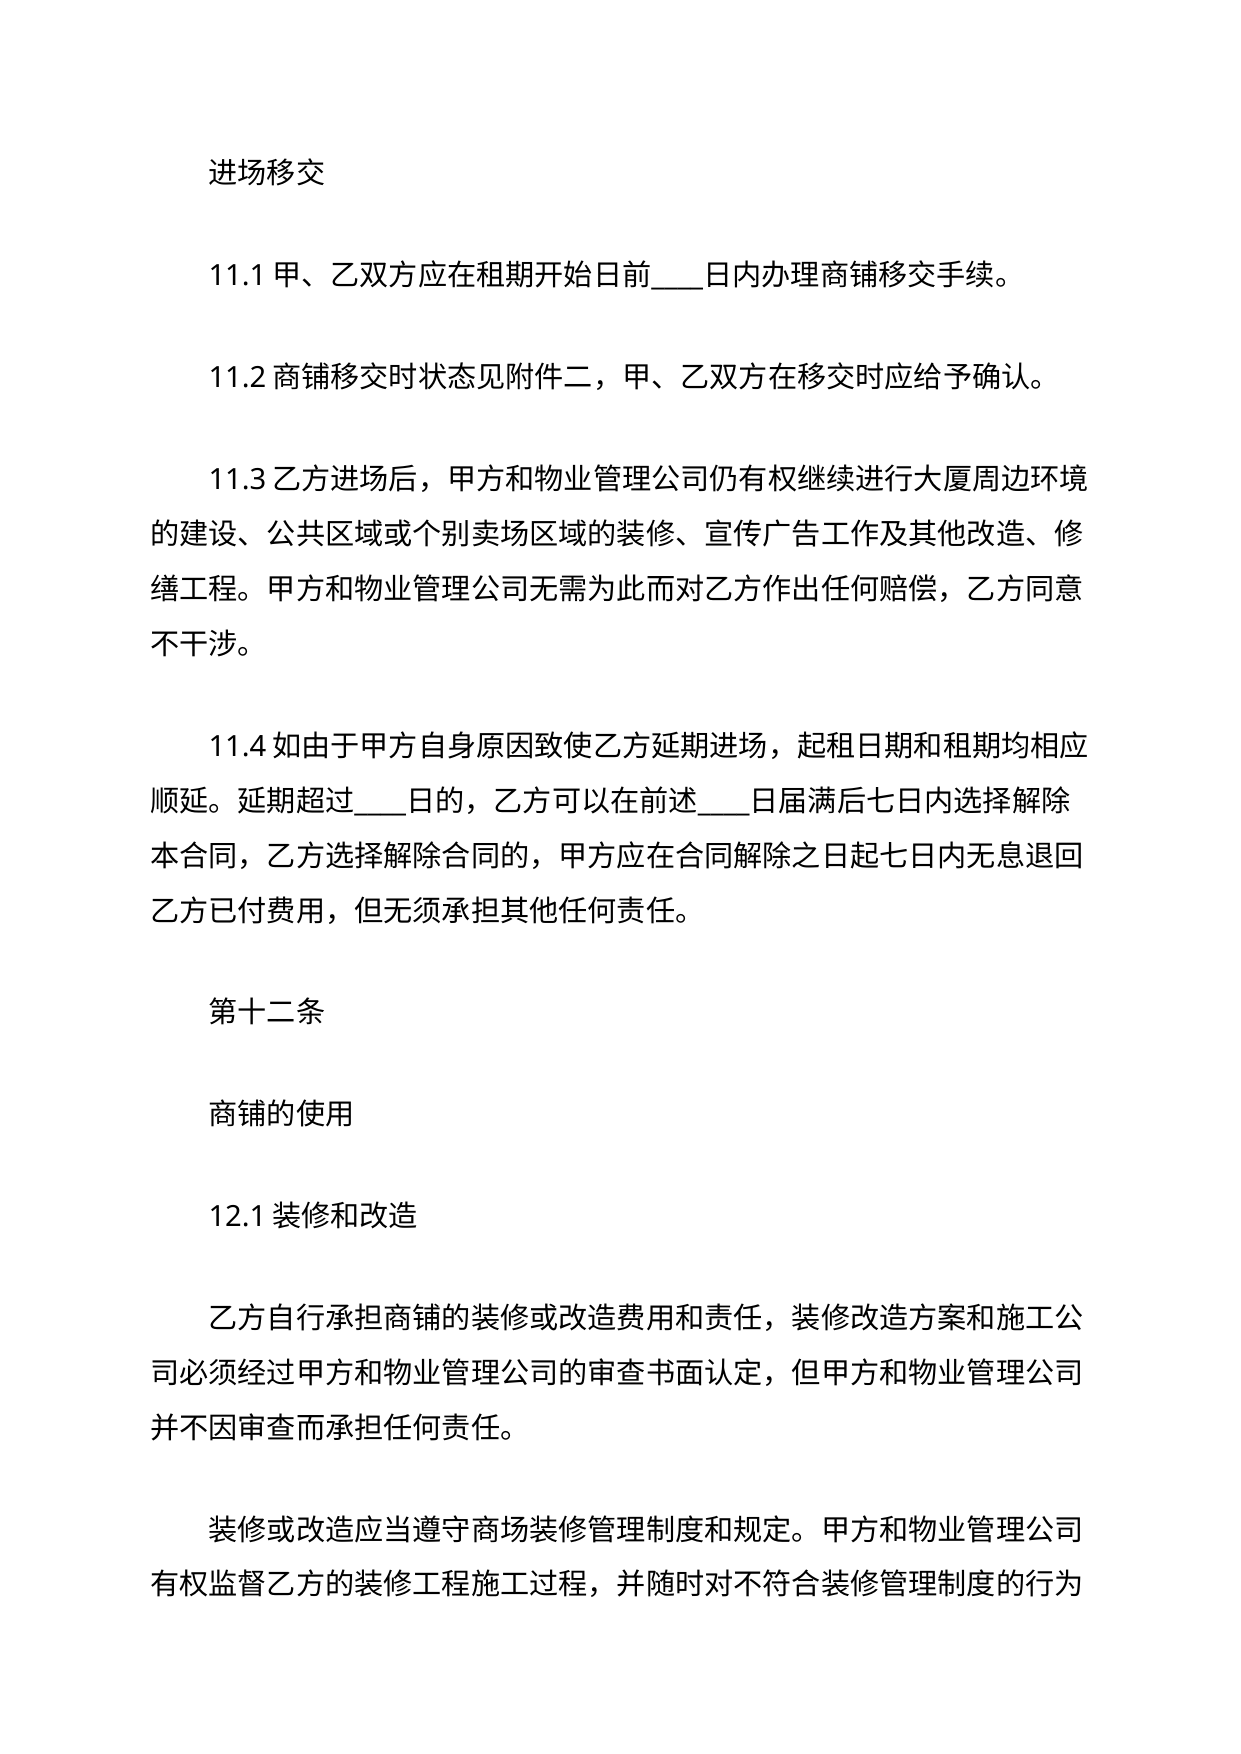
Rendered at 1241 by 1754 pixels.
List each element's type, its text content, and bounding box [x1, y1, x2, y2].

text 11.2商铺移交时状态见附件二，甲、乙双方在移交时应给予确认。 [150, 354, 1090, 396]
text 12.1装修和改造 [150, 1192, 1090, 1235]
text 商铺的使用 [150, 1091, 1090, 1133]
text 乙方自行承担商铺的装修或改造费用和责任，装修改造方案和施工公司必须经过甲方和物业管理公司的审查书面认定，但甲方和物业管理公司并不因审查而承担任何责任。 [150, 1294, 1090, 1447]
text 11.4如由于甲方自身原因致使乙方延期进场，起租日期和租期均相应顺延。延期超过____日的，乙方可以在前述____日届满后七日内选择解除本合同，乙方选择解除合同的，甲方应在合同解除之日起七日内无息退回乙方已付费用，但无须承担其他任何责任。 [150, 722, 1090, 929]
text 11.3乙方进场后，甲方和物业管理公司仍有权继续进行大厦周边环境的建设、公共区域或个别卖场区域的装修、宣传广告工作及其他改造、修缮工程。甲方和物业管理公司无需为此而对乙方作出任何赔偿，乙方同意不干涉。 [150, 456, 1090, 663]
text 第十二条 [150, 989, 1090, 1031]
text 进场移交 [150, 150, 1090, 192]
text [150, 1506, 1090, 1603]
text 11.1甲、乙双方应在租期开始日前____日内办理商铺移交手续。 [150, 252, 1090, 294]
